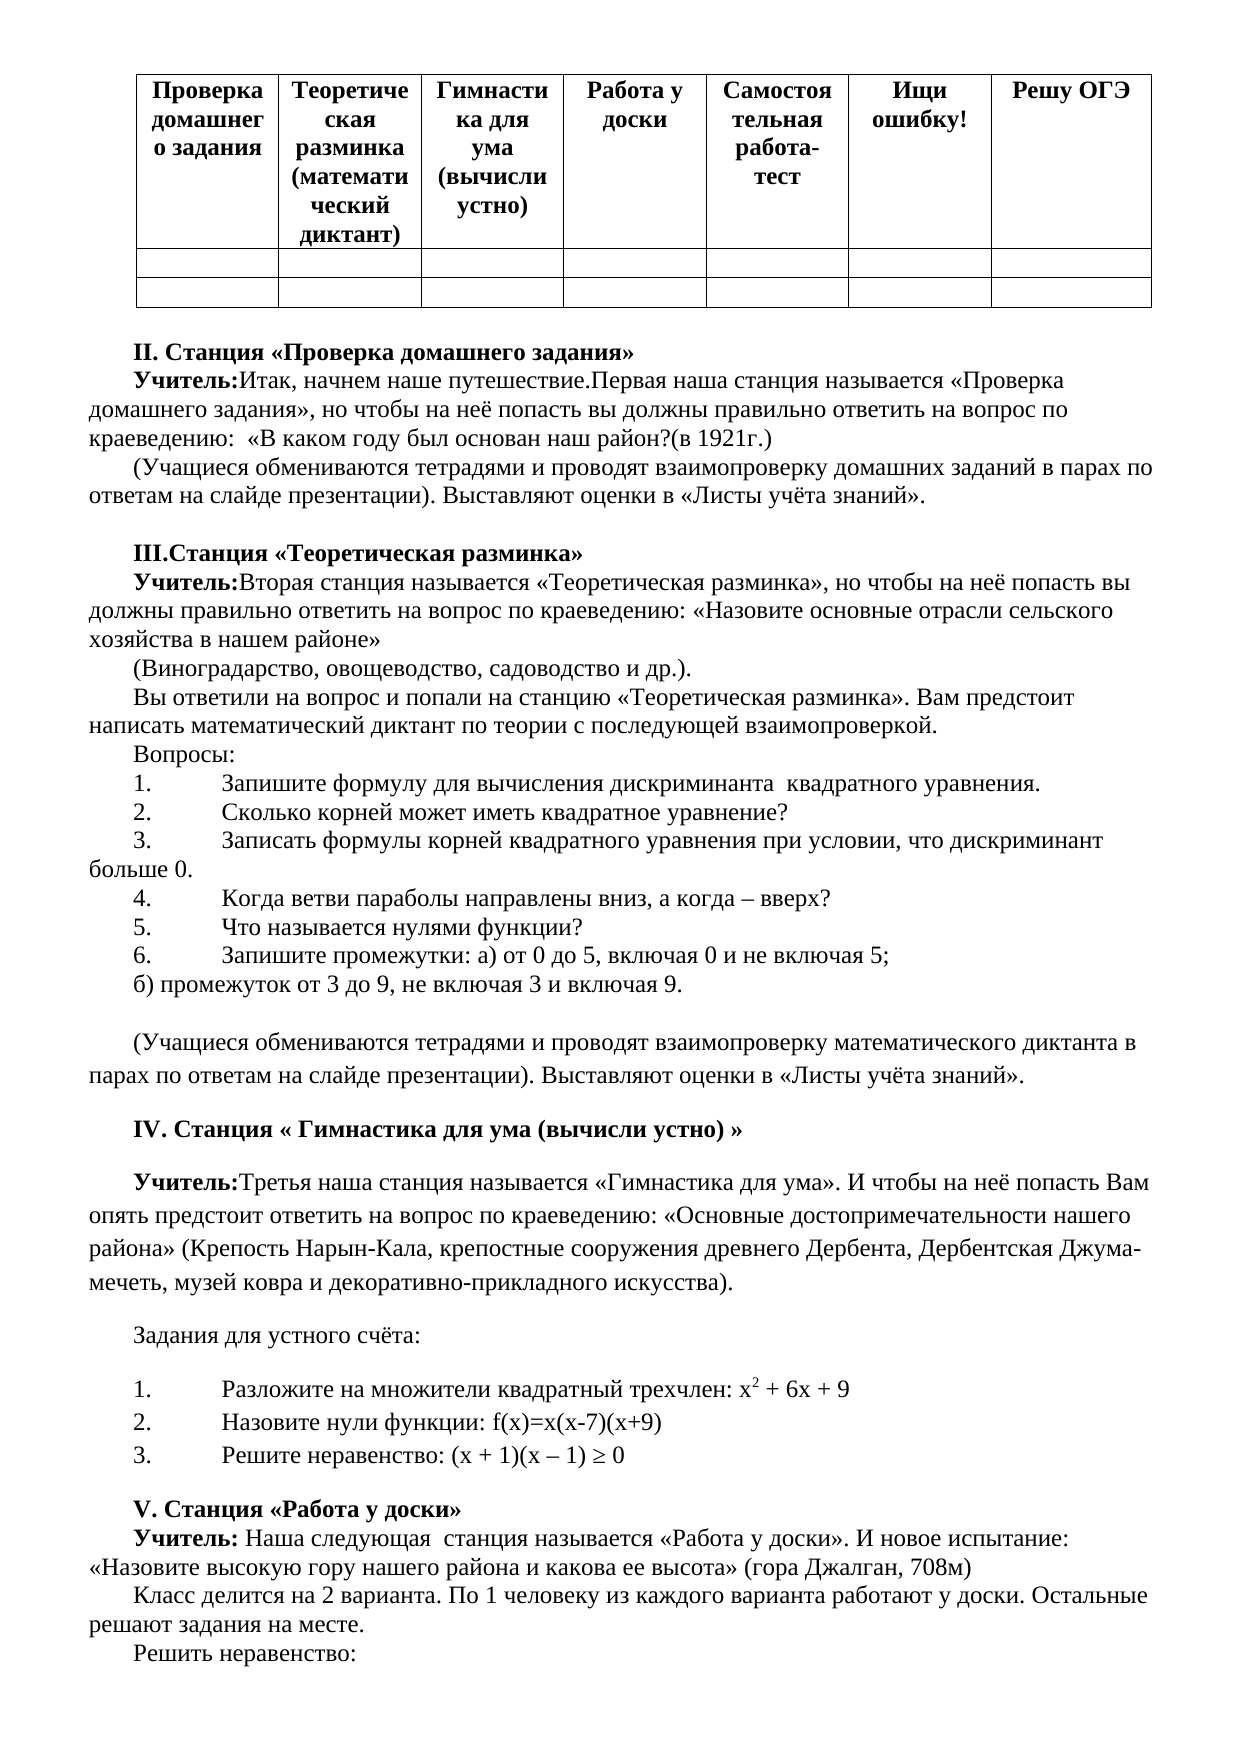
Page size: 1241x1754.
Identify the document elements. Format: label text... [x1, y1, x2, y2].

table_header Гимнастика для ума (вычисли устно) [422, 75, 563, 247]
list Что называется нулями функции? [89, 912, 1167, 941]
text (Учащиеся обмениваются тетрадями и проводят взаимопроверку математического диктанта в парах по ответам на слайде презентации). Выставляют оценки в «Листы учёта знаний». [89, 1027, 1167, 1088]
table_cell [707, 278, 848, 307]
table_cell [137, 249, 278, 277]
list Решите неравенство: (х + 1)(х – 1) ≥ 0 [89, 1440, 1167, 1469]
table_cell [707, 249, 848, 277]
table_cell [279, 249, 421, 277]
text Решить неравенство: [89, 1638, 1167, 1667]
table_cell [849, 249, 991, 277]
table_cell [279, 278, 421, 307]
table_header Самостоятельная работа-тест [707, 75, 848, 247]
text II. Станция «Проверка домашнего задания» [89, 337, 1167, 366]
text IV. Станция « Гимнастика для ума (вычисли устно) » [89, 1114, 1167, 1142]
text Задания для устного счёта: [89, 1320, 1167, 1349]
table_cell [422, 278, 563, 307]
table_cell [564, 278, 706, 307]
list Сколько корней может иметь квадратное уравнение? [89, 797, 1167, 826]
table_header Решу ОГЭ [992, 75, 1151, 247]
text Учитель:Итак, начнем наше путешествие.Первая наша станция называется «Проверка домашнего задания», но чтобы на неё попасть вы должны правильно ответить на вопрос по краеведению: «В каком году был основан наш район?(в 1921г.) [89, 366, 1167, 452]
table_header Проверка домашнего задания [137, 75, 278, 247]
list Назовите нули функции: f(x)=x(x-7)(x+9) [89, 1407, 1167, 1436]
table_cell [422, 249, 563, 277]
text Класс делится на 2 варианта. По 1 человеку из каждого варианта работают у доски. Остальные решают задания на месте. [89, 1580, 1167, 1638]
list Запишите промежутки: а) от 0 до 5, включая 0 и не включая 5; [89, 941, 1167, 969]
text (Учащиеся обмениваются тетрадями и проводят взаимопроверку домашних заданий в парах по ответам на слайде презентации). Выставляют оценки в «Листы учёта знаний». [89, 452, 1167, 509]
table_header Ищи ошибку! [849, 75, 991, 247]
text Учитель:Вторая станция называется «Теоретическая разминка», но чтобы на неё попасть вы должны правильно ответить на вопрос по краеведению: «Назовите основные отрасли сельского хозяйства в нашем районе» [89, 567, 1167, 653]
text V. Станция «Работа у доски» [89, 1494, 1167, 1523]
text III.Станция «Теоретическая разминка» [89, 538, 1167, 567]
list Запишите формулу для вычисления дискриминанта квадратного уравнения. [89, 768, 1167, 797]
text (Виноградарство, овощеводство, садоводство и др.). [89, 653, 1167, 682]
table_header Работа у доски [564, 75, 706, 247]
table_cell [564, 249, 706, 277]
table_cell [992, 278, 1151, 307]
table_cell [849, 278, 991, 307]
list б) промежуток от 3 до 9, не включая 3 и включая 9. [89, 969, 1167, 998]
text Вопросы: [89, 739, 1167, 768]
table_cell [137, 278, 278, 307]
text Учитель: Наша следующая станция называется «Работа у доски». И новое испытание: «Назовите высокую гору нашего района и какова ее высота» (гора Джалган, 708м) [89, 1523, 1167, 1580]
text Вы ответили на вопрос и попали на станцию «Теоретическая разминка». Вам предстоит написать математический диктант по теории с последующей взаимопроверкой. [89, 682, 1167, 739]
text Учитель:Третья наша станция называется «Гимнастика для ума». И чтобы на неё попасть Вам опять предстоит ответить на вопрос по краеведению: «Основные достопримечательности нашего района» (Крепость Нарын-Кала, крепостные сооружения древнего Дербента, Дербентская Джума-мечеть, музей ковра и декоративно-прикладного искусства). [89, 1167, 1167, 1295]
table_cell [992, 249, 1151, 277]
table_header Теоретическая разминка (математический диктант) [279, 75, 421, 247]
list Разложите на множители квадратный трехчлен: х2 + 6х + 9 [89, 1374, 1167, 1403]
list Записать формулы корней квадратного уравнения при условии, что дискриминант больше 0. [89, 826, 1167, 883]
list Когда ветви параболы направлены вниз, а когда – вверх? [89, 883, 1167, 912]
